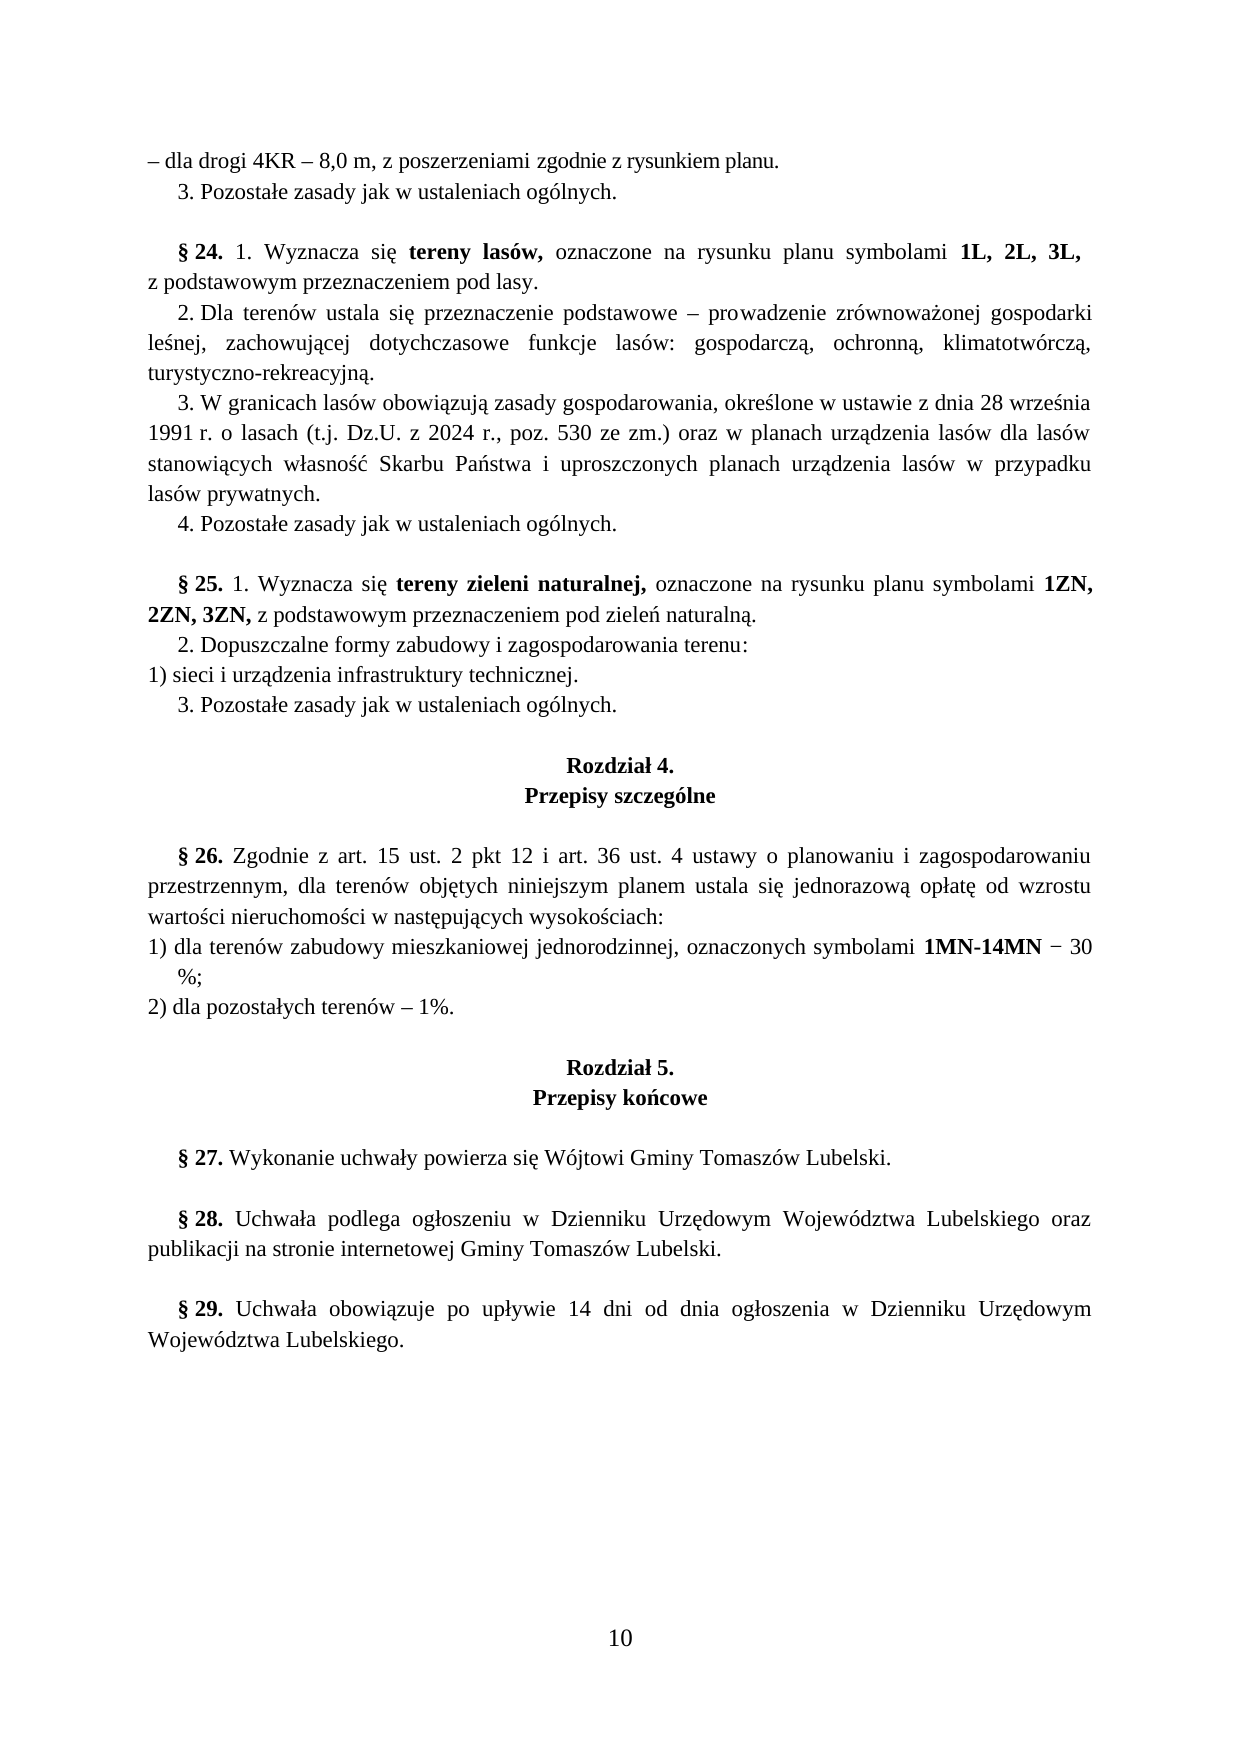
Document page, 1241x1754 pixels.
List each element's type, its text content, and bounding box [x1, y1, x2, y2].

text 1) dla terenów zabudowy mieszkaniowej jednorodzinnej, oznaczonych symbolami 1MN-14MN − 30 %; [148, 933, 1093, 989]
text 2) dla pozostałych terenów – 1%. [148, 993, 1093, 1020]
text 1) sieci i urządzenia infrastruktury technicznej. [148, 661, 1093, 687]
text 4. Pozostałe zasady jak w ustaleniach ogólnych. [148, 510, 1093, 536]
text – dla drogi 4KR – 8,0 m, z poszerzeniami zgodnie z rysunkiem planu. [148, 148, 1093, 174]
text Rozdział 4. [148, 752, 1093, 778]
text § 26. Zgodnie z art. 15 ust. 2 pkt 12 i art. 36 ust. 4 ustawy o planowaniu i zagospodarowaniu przestrzennym, dla terenów objętych niniejszym planem ustala się jednorazową opłatę od wzrostu wartości nieruchomości w następujących wysokościach: [148, 842, 1093, 929]
text Przepisy szczególne [148, 782, 1093, 808]
text § 27. Wykonanie uchwały powierza się Wójtowi Gminy Tomaszów Lubelski. [148, 1144, 1093, 1171]
text 3. Pozostałe zasady jak w ustaleniach ogólnych. [148, 178, 1093, 204]
text § 29. Uchwała obowiązuje po upływie 14 dni od dnia ogłoszenia w Dzienniku Urzędowym Województwa Lubelskiego. [148, 1296, 1093, 1352]
text Rozdział 5. [148, 1054, 1093, 1080]
text Przepisy końcowe [148, 1084, 1093, 1110]
text 3. W granicach lasów obowiązują zasady gospodarowania, określone w ustawie z dnia 28 września 1991 r. o lasach (t.j. Dz.U. z 2024 r., poz. 530 ze zm.) oraz w planach urządzenia lasów dla lasów stanowiących własność Skarbu Państwa i uproszczonych planach urządzenia lasów w przypadku lasów prywatnych. [148, 389, 1093, 506]
text 3. Pozostałe zasady jak w ustaleniach ogólnych. [148, 691, 1093, 718]
text § 28. Uchwała podlega ogłoszeniu w Dzienniku Urzędowym Województwa Lubelskiego oraz publikacji na stronie internetowej Gminy Tomaszów Lubelski. [148, 1205, 1093, 1261]
text 2. Dla terenów ustala się przeznaczenie podstawowe – prowadzenie zrównoważonej gospodarki leśnej, zachowującej dotychczasowe funkcje lasów: gospodarczą, ochronną, klimatotwórczą, turystyczno-rekreacyjną. [148, 299, 1093, 385]
text 2. Dopuszczalne formy zabudowy i zagospodarowania terenu: [148, 631, 1093, 657]
text § 24. 1. Wyznacza się tereny lasów, oznaczone na rysunku planu symbolami 1L, 2L, 3L, z podstawowym przeznaczeniem pod lasy. [148, 238, 1093, 295]
text § 25. 1. Wyznacza się tereny zieleni naturalnej, oznaczone na rysunku planu symbolami 1ZN, 2ZN, 3ZN, z podstawowym przeznaczeniem pod zieleń naturalną. [148, 571, 1093, 627]
